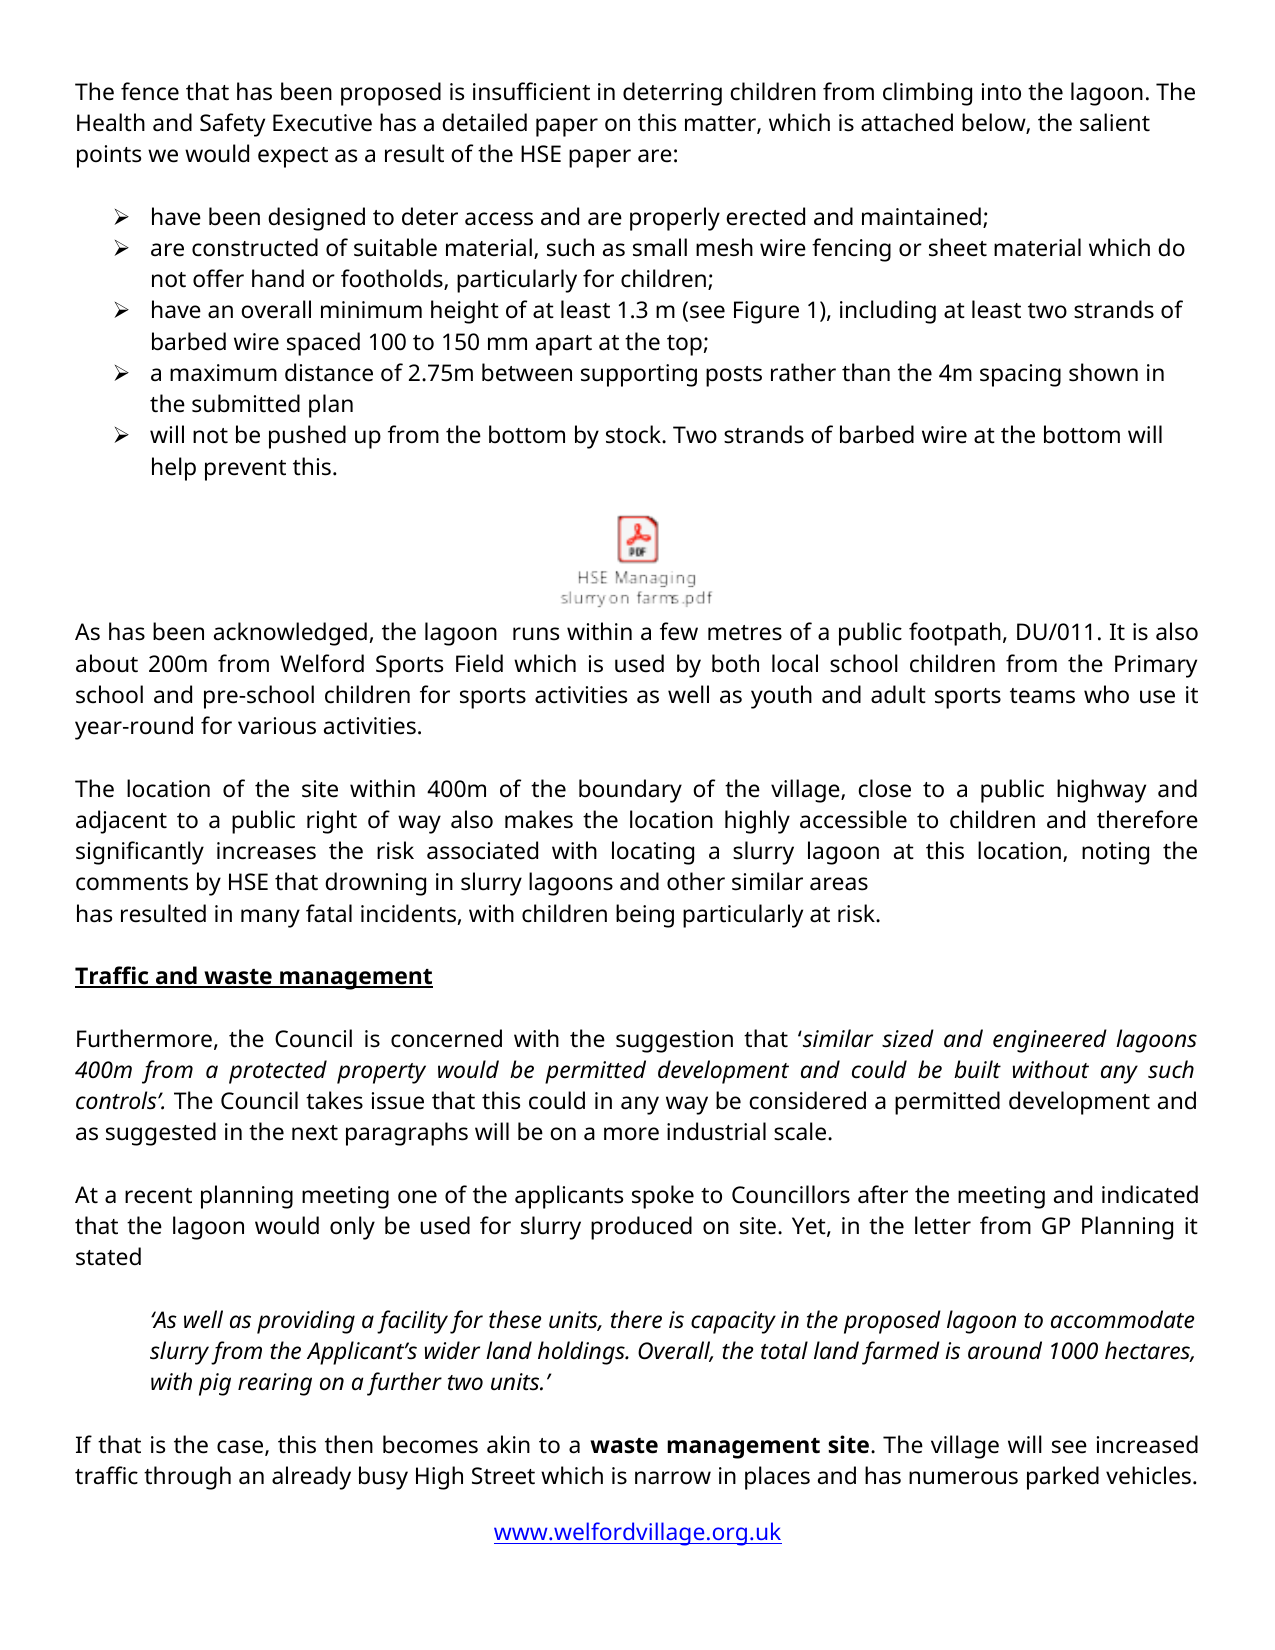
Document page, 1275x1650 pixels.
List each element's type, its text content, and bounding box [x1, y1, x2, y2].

list have an overall minimum height of at least 1.3 m (see Figure 1), including at least two strands of barbed wire spaced 100 to 150 mm apart at the top; [112, 294, 1200, 357]
text has resulted in many fatal incidents, with children being particularly at risk. [75, 897, 1200, 929]
text Traffic and waste management [75, 960, 1200, 991]
text ‘As well as providing a facility for these units, there is capacity in the proposed lagoon to accommodate slurry from the Applicant’s wider land holdings. Overall, the total land farmed is around 1000 hectares, with pig rearing on a further two units.’ [150, 1304, 1200, 1397]
list are constructed of suitable material, such as small mesh wire fencing or sheet material which do not offer hand or footholds, particularly for children; [112, 232, 1200, 294]
text The fence that has been proposed is insufficient in deterring children from climbing into the lagoon. The Health and Safety Executive has a detailed paper on this matter, which is attached below, the salient points we would expect as a result of the HSE paper are: [75, 76, 1200, 169]
list have been designed to deter access and are properly erected and maintained; [112, 201, 1200, 232]
text As has been acknowledged, the lagoon runs within a few metres of a public footpath, DU/011. It is also about 200m from Welford Sports Field which is used by both local school children from the Primary school and pre-school children for sports activities as well as youth and adult sports teams who use it year-round for various activities. [75, 616, 1200, 741]
text At a recent planning meeting one of the applicants spoke to Councillors after the meeting and indicated that the lagoon would only be used for slurry produced on site. Yet, in the letter from GP Planning it stated [75, 1179, 1200, 1272]
list a maximum distance of 2.75m between supporting posts rather than the 4m spacing shown in the submitted plan [112, 357, 1200, 419]
text The location of the site within 400m of the boundary of the village, close to a public highway and adjacent to a public right of way also makes the location highly accessible to children and therefore significantly increases the risk associated with locating a slurry lagoon at this location, noting the comments by HSE that drowning in slurry lagoons and other similar areas [75, 772, 1200, 897]
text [75, 1429, 1200, 1491]
list will not be pushed up from the bottom by stock. Two strands of barbed wire at the bottom will help prevent this. [112, 419, 1200, 482]
text Furthermore, the Council is concerned with the suggestion that ‘similar sized and engineered lagoons 400m from a protected property would be permitted development and could be built without any such controls’. The Council takes issue that this could in any way be considered a permitted development and as suggested in the next paragraphs will be on a more industrial scale. [75, 1022, 1200, 1147]
